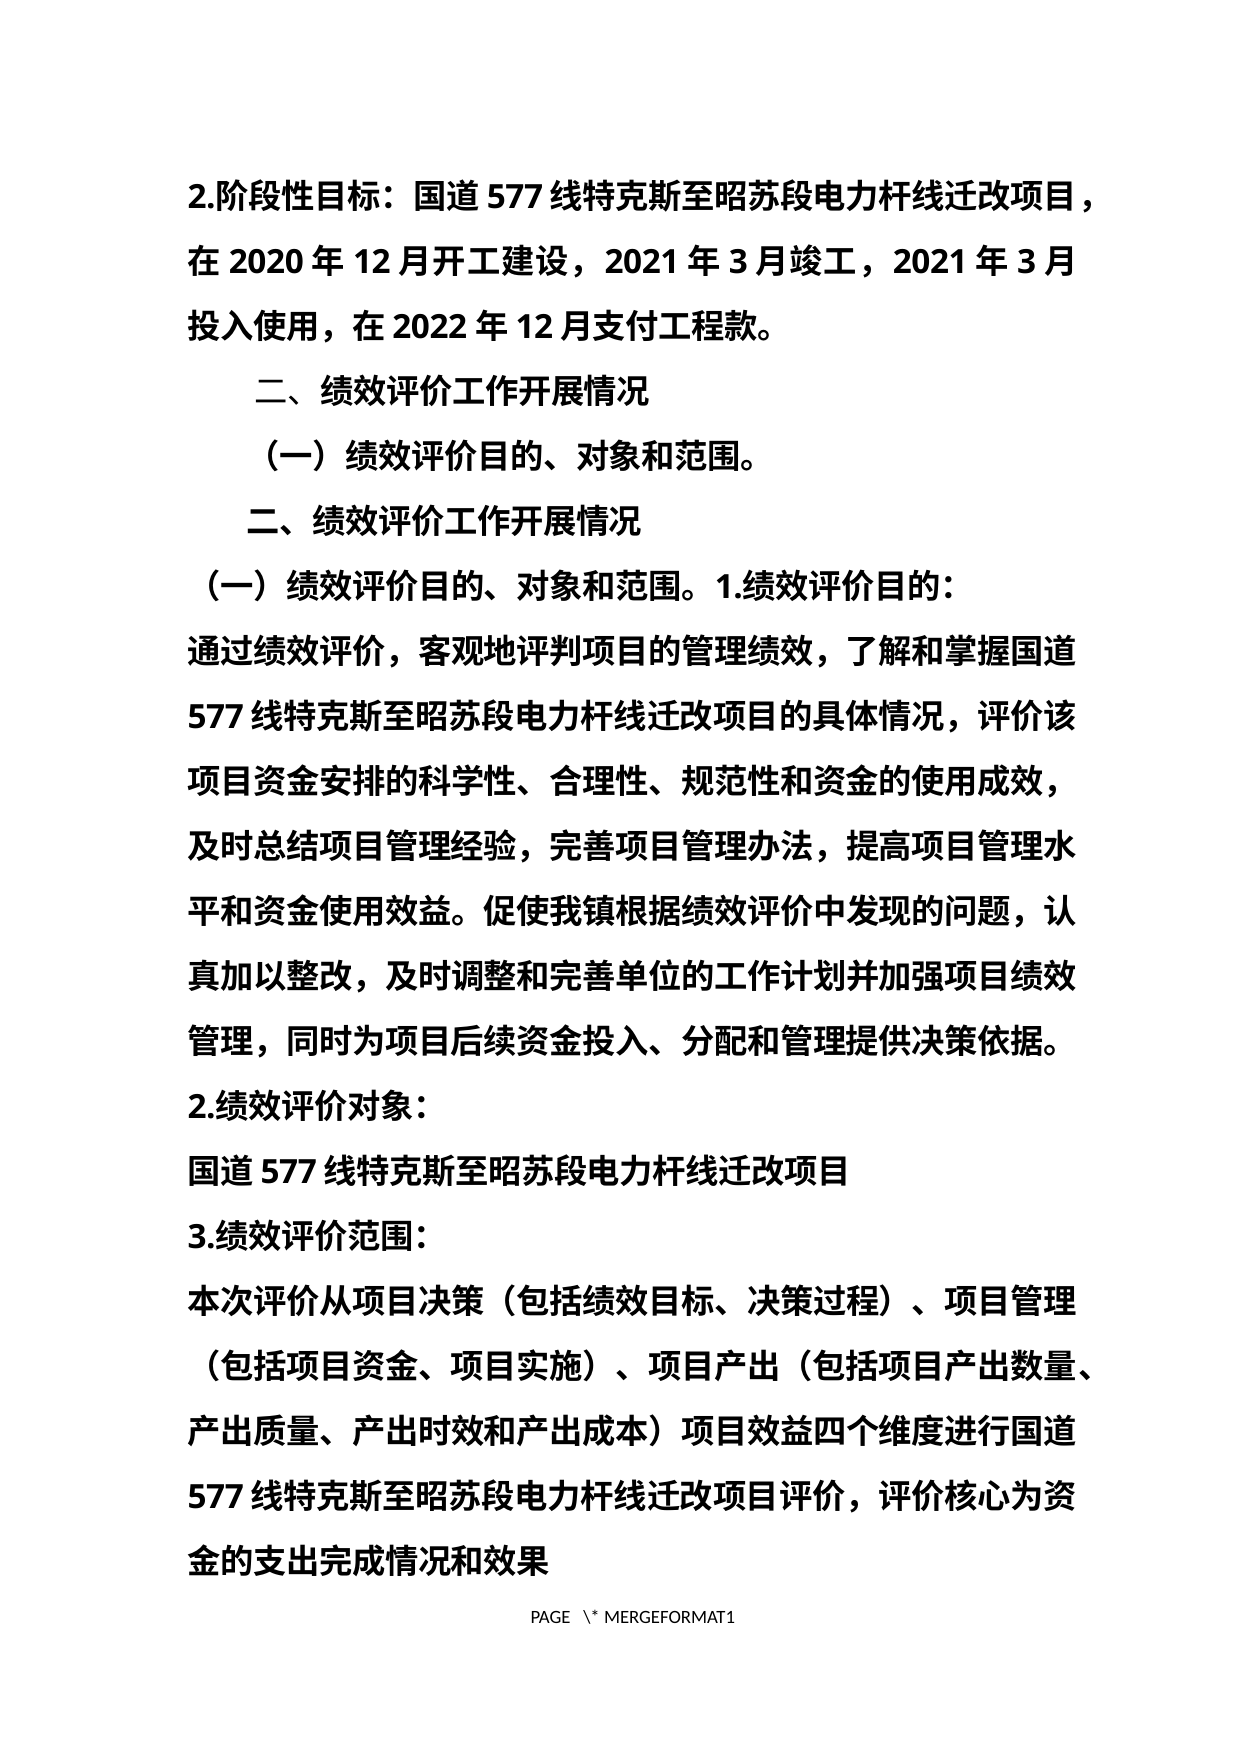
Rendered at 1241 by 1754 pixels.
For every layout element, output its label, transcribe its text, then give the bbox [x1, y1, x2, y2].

text 二、绩效评价工作开展情况 [187, 357, 1078, 422]
text 二、绩效评价工作开展情况 （一）绩效评价目的、对象和范围。1.绩效评价目的： 通过绩效评价，客观地评判项目的管理绩效，了解和掌握国道577线特克斯至昭苏段电力杆线迁改项目的具体情况，评价该项目资金安排的科学性、合理性、规范性和资金的使用成效，及时总结项目管理经验，完善项目管理办法，提高项目管理水平和资金使用效益。促使我镇根据绩效评价中发现的问题，认真加以整改，及时调整和完善单位的工作计划并加强项目绩效管理，同时为项目后续资金投入、分配和管理提供决策依据。 2.绩效评价对象： 国道577线特克斯至昭苏段电力杆线迁改项目 3.绩效评价范围： 本次评价从项目决策（包括绩效目标、决策过程）、项目管理（包括项目资金、项目实施）、项目产出（包括项目产出数量、产出质量、产出时效和产出成本）项目效益四个维度进行国道577线特克斯至昭苏段电力杆线迁改项目评价，评价核心为资金的支出完成情况和效果 [187, 487, 1078, 1592]
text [187, 162, 1078, 357]
text （一）绩效评价目的、对象和范围。 [187, 422, 1078, 487]
